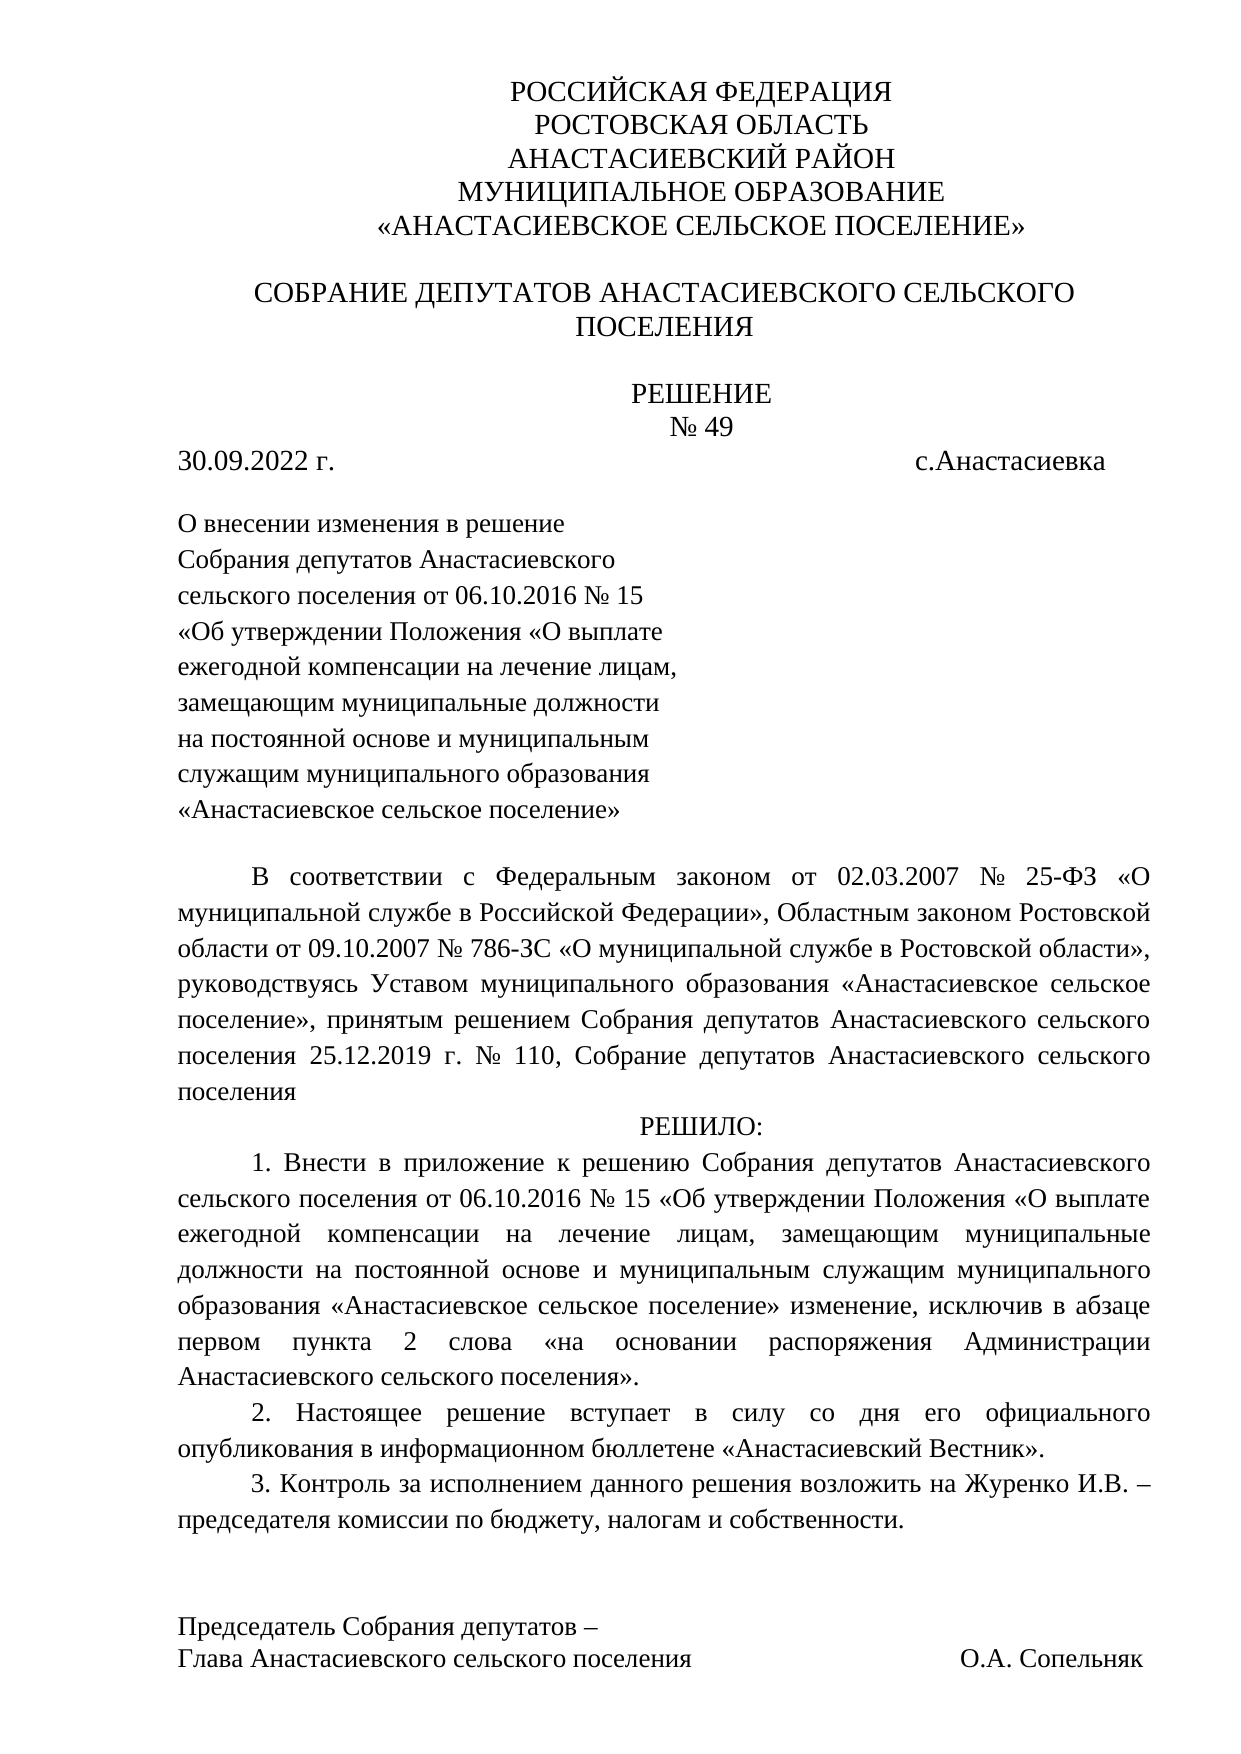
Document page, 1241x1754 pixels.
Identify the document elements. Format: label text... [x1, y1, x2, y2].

text АНАСТАСИЕВСКИЙ РАЙОН [177, 141, 1152, 174]
text «Анастасиевское сельское поселение» [177, 793, 1152, 824]
text замещающим муниципальные должности [177, 686, 1152, 717]
text служащим муниципального образования [177, 758, 1152, 789]
text 2. Настоящее решение вступает в силу со дня его официального опубликования в информационном бюллетене «Анастасиевский Вестник». [177, 1396, 1152, 1463]
text Собрания депутатов Анастасиевского [177, 543, 1152, 574]
text В соответствии с Федеральным законом от 02.03.2007 № 25-ФЗ «О муниципальной службе в Российской Федерации», Областным законом Ростовской области от 09.10.2007 № 786-ЗС «О муниципальной службе в Ростовской области», руководствуясь Уставом муниципального образования «Анастасиевское сельское поселение», принятым решением Собрания депутатов Анастасиевского сельского поселения 25.12.2019 г. № 110, Собрание депутатов Анастасиевского сельского поселения [177, 860, 1152, 1106]
text «АНАСТАСИЕВСКОЕ СЕЛЬСКОЕ ПОСЕЛЕНИЕ» [177, 208, 1152, 242]
text СОБРАНИЕ ДЕПУТАТОВ АНАСТАСИЕВСКОГО СЕЛЬСКОГО ПОСЕЛЕНИЯ [177, 275, 1152, 342]
text РЕШЕНИЕ [177, 376, 1152, 409]
text «Об утверждении Положения «О выплате [177, 615, 1152, 646]
text сельского поселения от 06.10.2016 № 15 [177, 579, 1152, 610]
text МУНИЦИПАЛЬНОЕ ОБРАЗОВАНИЕ [177, 174, 1152, 208]
text ежегодной компенсации на лечение лицам, [177, 650, 1152, 682]
text № 49 [177, 409, 1152, 443]
text РОСТОВСКАЯ ОБЛАСТЬ [177, 107, 1152, 141]
text 3. Контроль за исполнением данного решения возложить на Журенко И.В. – председателя комиссии по бюджету, налогам и собственности. [177, 1468, 1152, 1534]
title РОССИЙСКАЯ ФЕДЕРАЦИЯ [177, 74, 1152, 107]
text 30.09.2022 г. с.Анастасиевка [177, 443, 1152, 476]
text Глава Анастасиевского сельского поселения О.А. Сопельняк [177, 1642, 1152, 1673]
text РЕШИЛО: [177, 1110, 1152, 1141]
text на постоянной основе и муниципальным [177, 722, 1152, 753]
text 1. Внести в приложение к решению Собрания депутатов Анастасиевского сельского поселения от 06.10.2016 № 15 «Об утверждении Положения «О выплате ежегодной компенсации на лечение лицам, замещающим муниципальные должности на постоянной основе и муниципальным служащим муниципального образования «Анастасиевское сельское поселение» изменение, исключив в абзаце первом пункта 2 слова «на основании распоряжения Администрации Анастасиевского сельского поселения». [177, 1146, 1152, 1392]
text Председатель Собрания депутатов – [177, 1611, 1152, 1642]
text О внесении изменения в решение [177, 507, 1152, 539]
